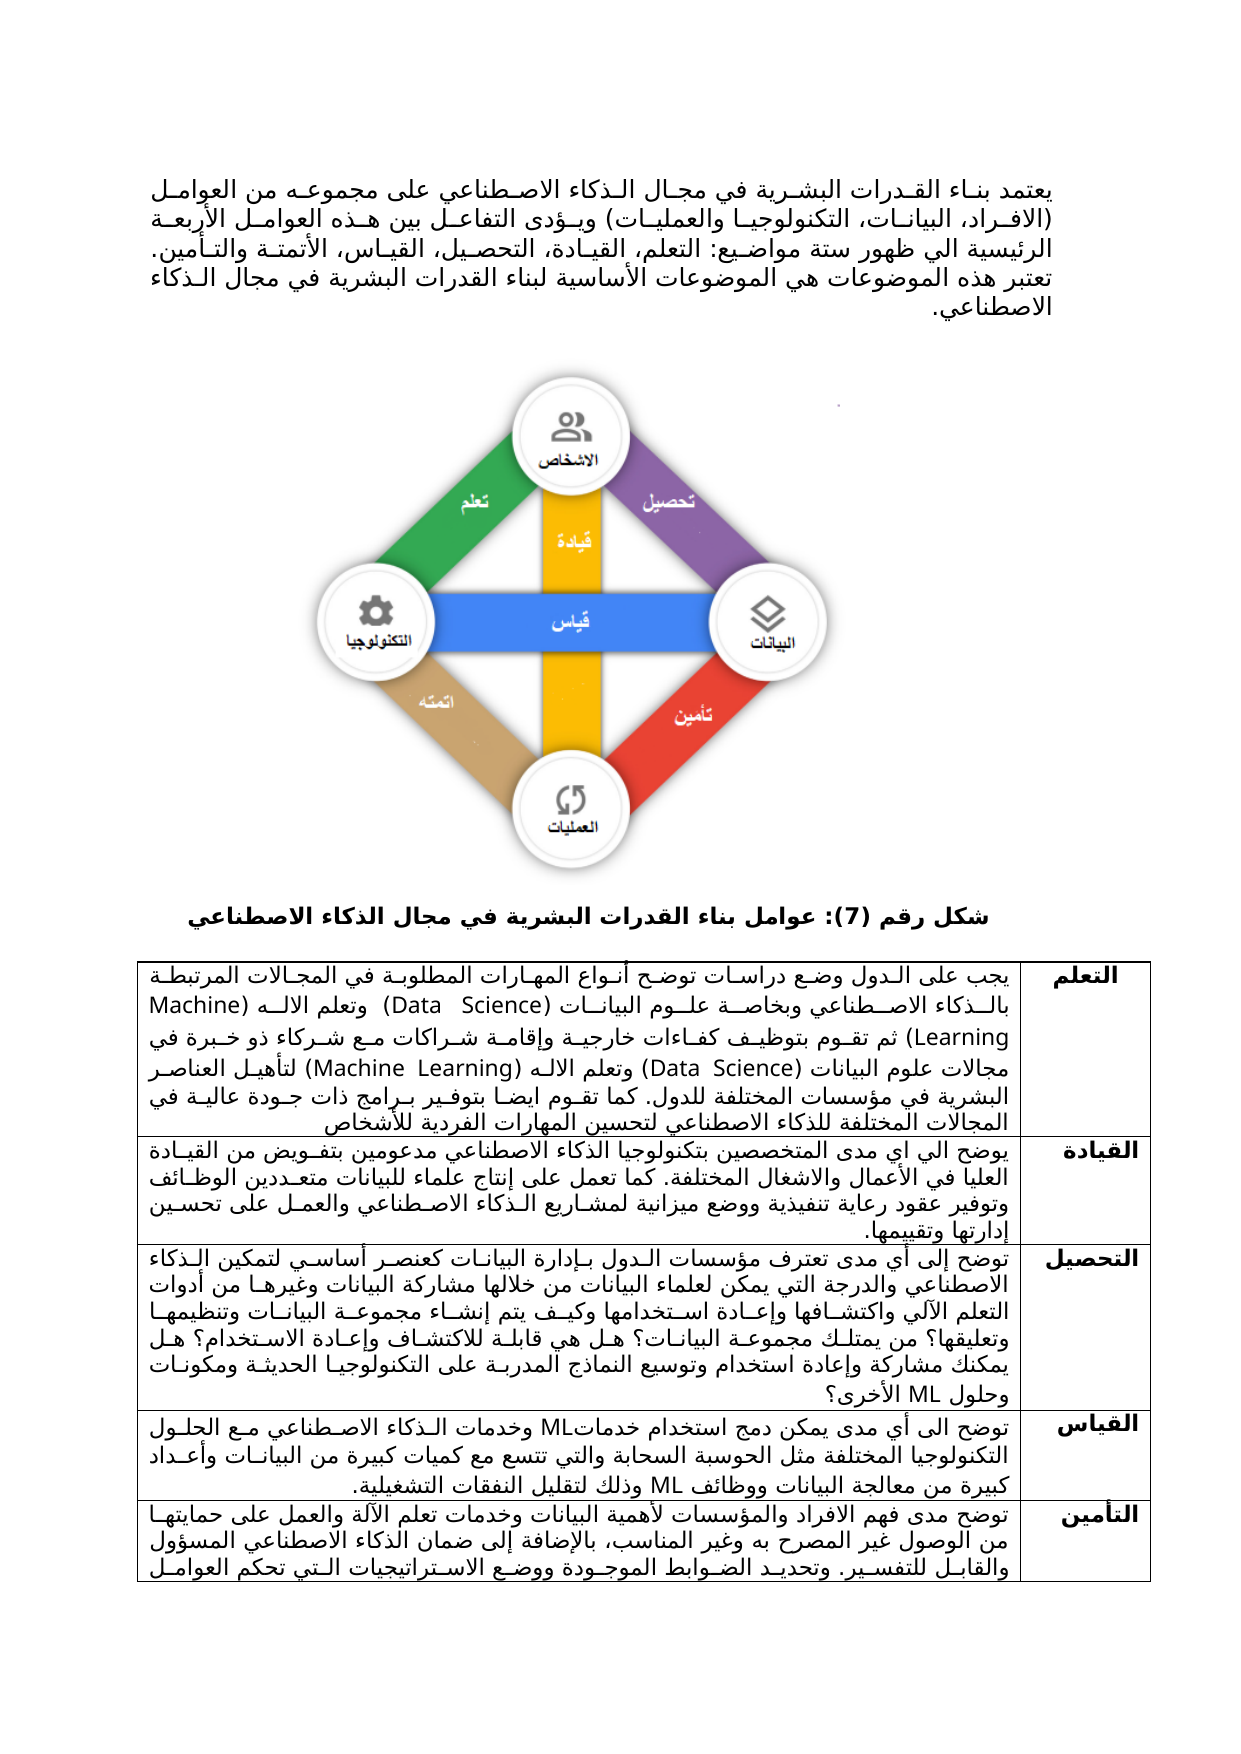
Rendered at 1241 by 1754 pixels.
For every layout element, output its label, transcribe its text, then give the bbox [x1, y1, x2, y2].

table_cell القيادة [1021, 1137, 1150, 1244]
table_cell القياس [1021, 1411, 1150, 1500]
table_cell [138, 1501, 1020, 1581]
table_cell التحصيل [1021, 1245, 1150, 1409]
text يعتمد بناء القدرات البشرية في مجال الذكاء الاصطناعي على مجموعه من العوامل (الافراد، البيانات، التكنولوجيا والعمليات) ويؤدى التفاعل بين هذه العوامل الأربعة الرئيسية الي ظهور ستة مواضيع: التعلم، القيادة، التحصيل، القياس، الأتمتة والتأمين. تعتبر هذه الموضوعات هي الموضوعات الأساسية لبناء القدرات البشرية في مجال الذكاء الاصطناعي. [150, 176, 1053, 321]
table_header التعلم [1021, 963, 1150, 1136]
table_cell يوضح الي اي مدى المتخصصين بتكنولوجيا الذكاء الاصطناعي مدعومين بتفويض من القيادة العليا في الأعمال والاشغال المختلفة. كما تعمل على إنتاج علماء للبيانات متعددين الوظائف وتوفير عقود رعاية تنفيذية ووضع ميزانية لمشاريع الذكاء الاصطناعي والعمل على تحسين إدارتها وتقييمها. [138, 1137, 1020, 1244]
table_cell التأمين [1021, 1501, 1150, 1581]
text شكل رقم (7): عوامل بناء القدرات البشرية في مجال الذكاء الاصطناعي [150, 903, 1090, 930]
table_cell توضح إلى أي مدى تعترف مؤسسات الدول بإدارة البيانات كعنصر أساسي لتمكين الذكاء الاصطناعي والدرجة التي يمكن لعلماء البيانات من خلالها مشاركة البيانات وغيرها من أدوات التعلم الآلي واكتشافها وإعادة استخدامها وكيف يتم إنشاء مجموعة البيانات وتنظيمها وتعليقها؟ من يمتلك مجموعة البيانات؟ هل هي قابلة للاكتشاف وإعادة الاستخدام؟ هل يمكنك مشاركة وإعادة استخدام وتوسيع النماذج المدربة على التكنولوجيا الحديثة ومكونات وحلول ML الأخرى؟ [138, 1245, 1020, 1409]
picture [297, 355, 868, 885]
table_header يجب على الدول وضع دراسات توضح أنواع المهارات المطلوبة في المجالات المرتبطة بالذكاء الاصطناعي وبخاصة علوم البيانات (Data Science) وتعلم الاله (Machine Learning) ثم تقوم بتوظيف كفاءات خارجية وإقامة شراكات مع شركاء ذو خبرة في مجالات علوم البيانات (Data Science) وتعلم الاله (Machine Learning) لتأهيل العناصر البشرية في مؤسسات المختلفة للدول. كما تقوم ايضا بتوفير برامج ذات جودة عالية في المجالات المختلفة للذكاء الاصطناعي لتحسين المهارات الفردية للأشخاص [138, 963, 1020, 1136]
table_cell توضح الى أي مدى يمكن دمج استخدام خدماتML وخدمات الذكاء الاصطناعي مع الحلول التكنولوجيا المختلفة مثل الحوسبة السحابة والتي تتسع مع كميات كبيرة من البيانات وأعداد كبيرة من معالجة البيانات ووظائف ML وذلك لتقليل النفقات التشغيلية. [138, 1411, 1020, 1500]
